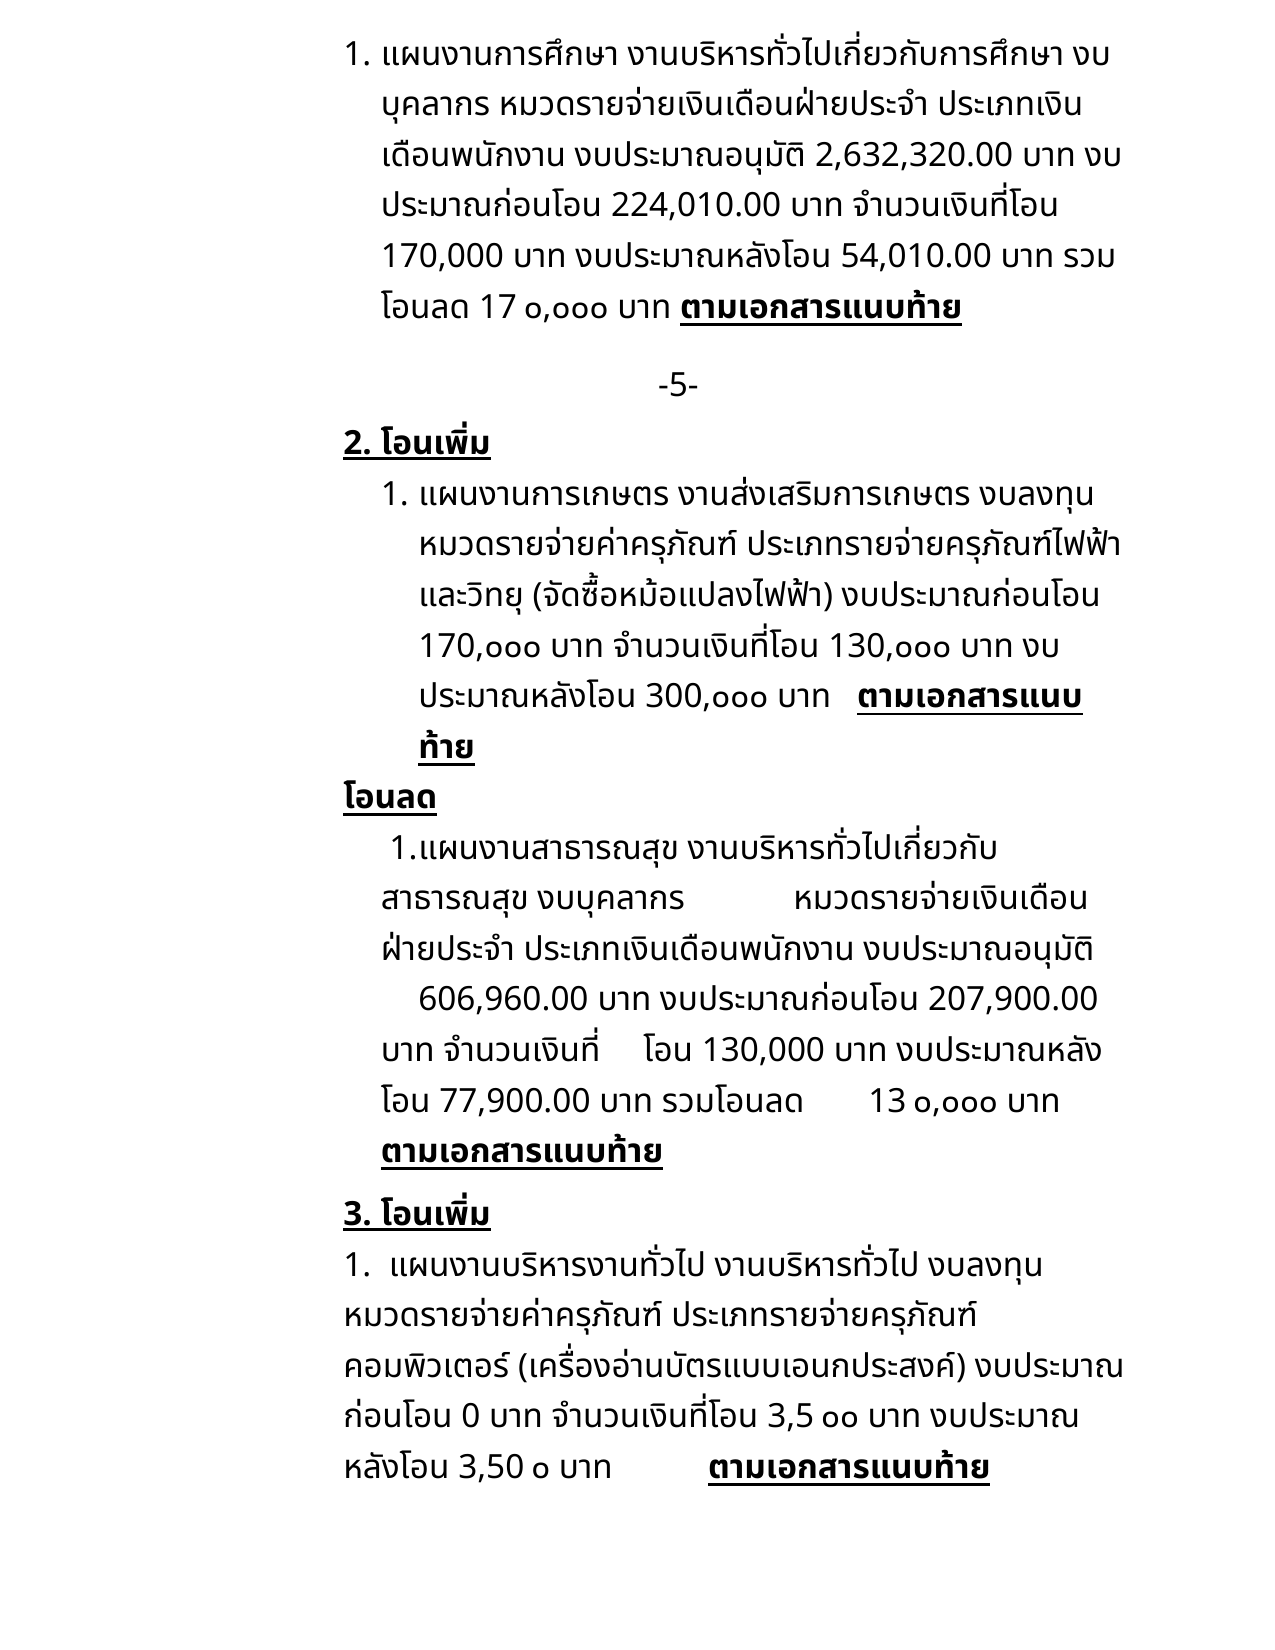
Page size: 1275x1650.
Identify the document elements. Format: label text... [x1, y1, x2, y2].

text 3. โอนเพิ่ม [343, 1190, 1125, 1241]
list แผนงานการศึกษา งานบริหารทั่วไปเกี่ยวกับการศึกษา งบบุคลากร หมวดรายจ่ายเงินเดือนฝ่ายประจำ ประเภทเงินเดือนพนักงาน งบประมาณอนุมัติ 2,632,320.00 บาท งบประมาณก่อนโอน 224,010.00 บาท จำนวนเงินที่โอน 170,000 บาท งบประมาณหลังโอน 54,010.00 บาท รวมโอนลด 17๐,๐๐๐ บาท ตามเอกสารแนบท้าย [343, 29, 1125, 333]
list แผนงานการเกษตร งานส่งเสริมการเกษตร งบลงทุน หมวดรายจ่ายค่าครุภัณฑ์ ประเภทรายจ่ายครุภัณฑ์ไฟฟ้าและวิทยุ (จัดซื้อหม้อแปลงไฟฟ้า) งบประมาณก่อนโอน 170,๐๐๐ บาท จำนวนเงินที่โอน 130,๐๐๐ บาท งบประมาณหลังโอน 300,๐๐๐ บาท ตามเอกสารแนบท้าย [381, 470, 1125, 773]
list 1. แผนงานสาธารณสุข งานบริหารทั่วไปเกี่ยวกับสาธารณสุข งบบุคลากร หมวดรายจ่ายเงินเดือนฝ่ายประจำ ประเภทเงินเดือนพนักงาน งบประมาณอนุมัติ 606,960.00 บาท งบประมาณก่อนโอน 207,900.00 บาท จำนวนเงินที่ โอน 130,000 บาท งบประมาณหลังโอน 77,900.00 บาท รวมโอนลด 13๐,๐๐๐ บาท ตามเอกสารแนบท้าย [381, 823, 1125, 1177]
text โอนลด [343, 773, 1125, 823]
text 2. โอนเพิ่ม [343, 419, 1125, 470]
list -5- [381, 361, 1125, 407]
text 1. แผนงานบริหารงานทั่วไป งานบริหารทั่วไป งบลงทุน หมวดรายจ่ายค่าครุภัณฑ์ ประเภทรายจ่ายครุภัณฑ์คอมพิวเตอร์ (เครื่องอ่านบัตรแบบเอนกประสงค์) งบประมาณก่อนโอน 0 บาท จำนวนเงินที่โอน 3,5๐๐ บาท งบประมาณหลังโอน 3,50๐ บาท ตามเอกสารแนบท้าย [343, 1241, 1125, 1493]
